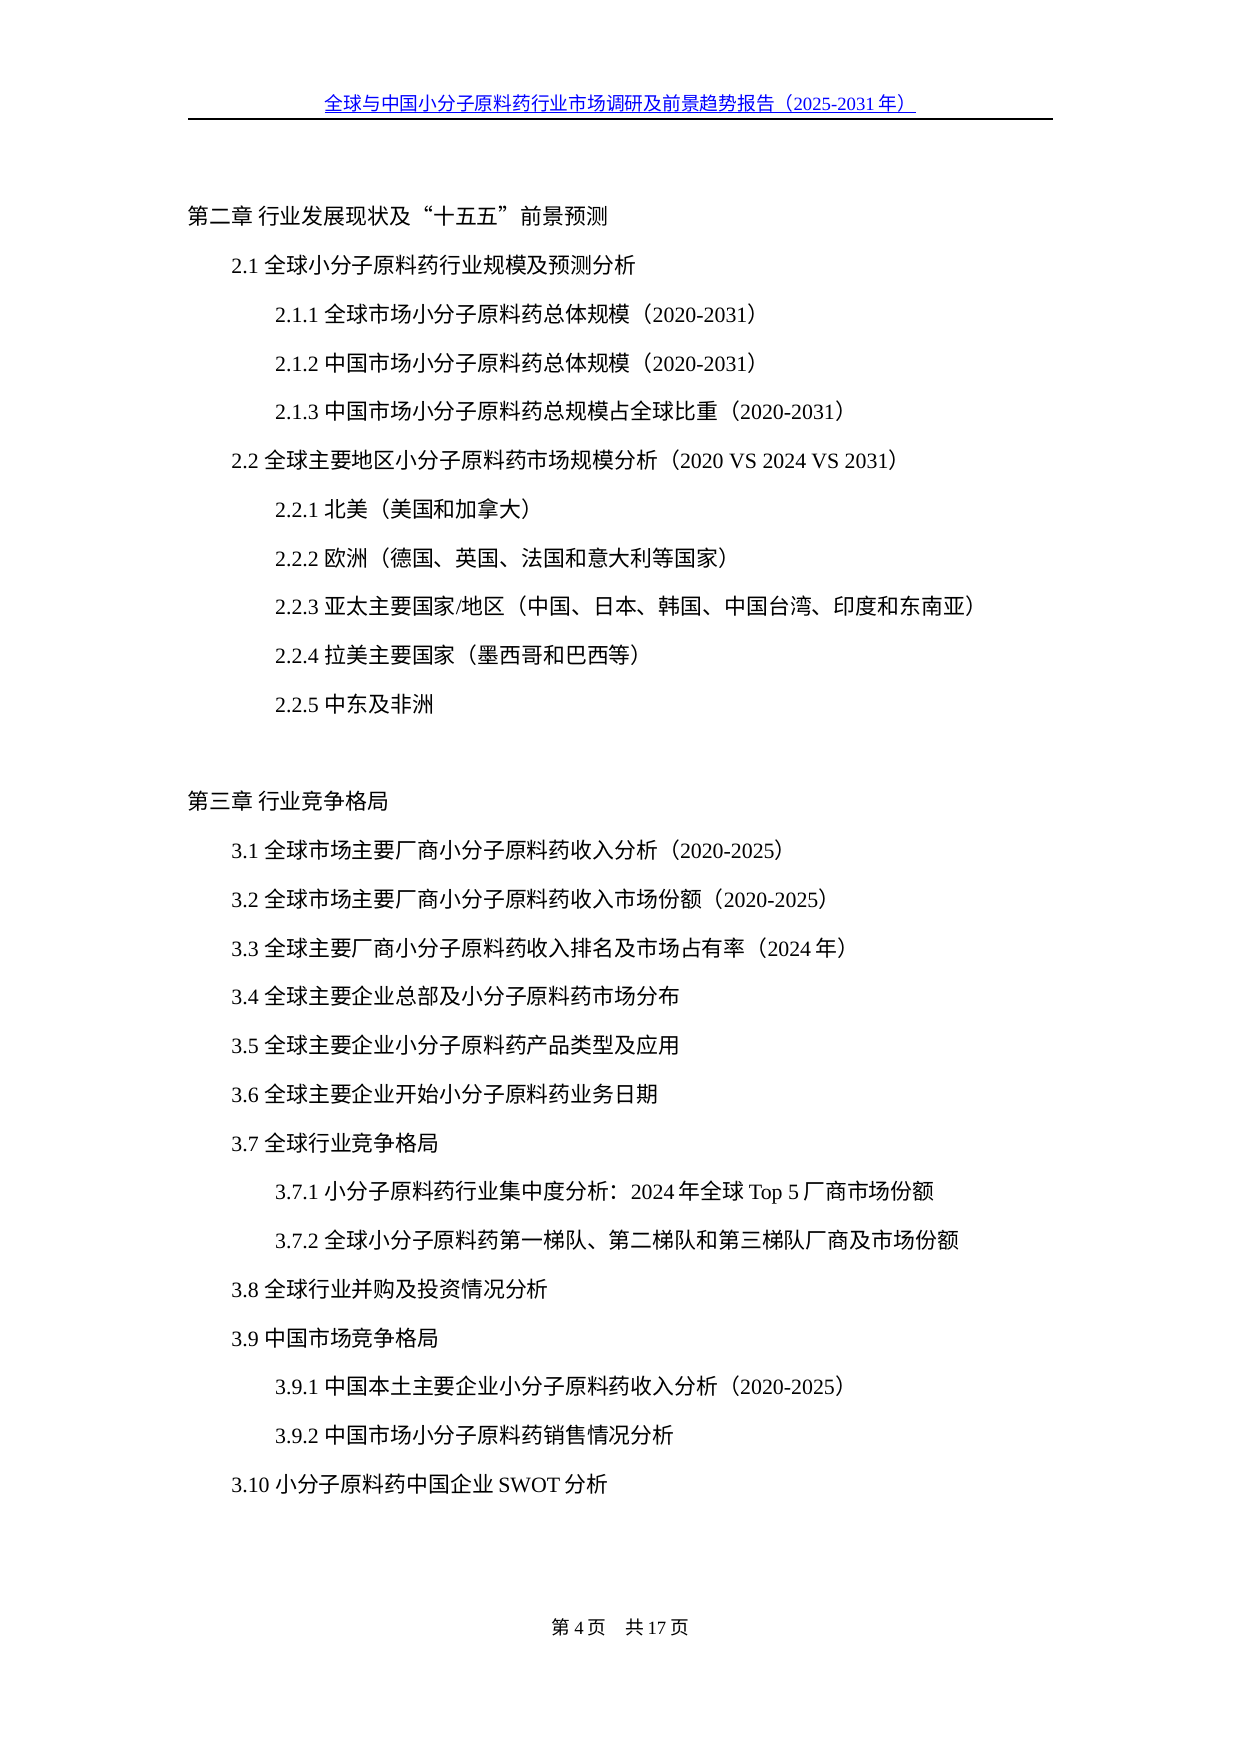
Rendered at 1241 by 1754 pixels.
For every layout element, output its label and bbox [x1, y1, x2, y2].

text [187, 150, 1053, 1499]
